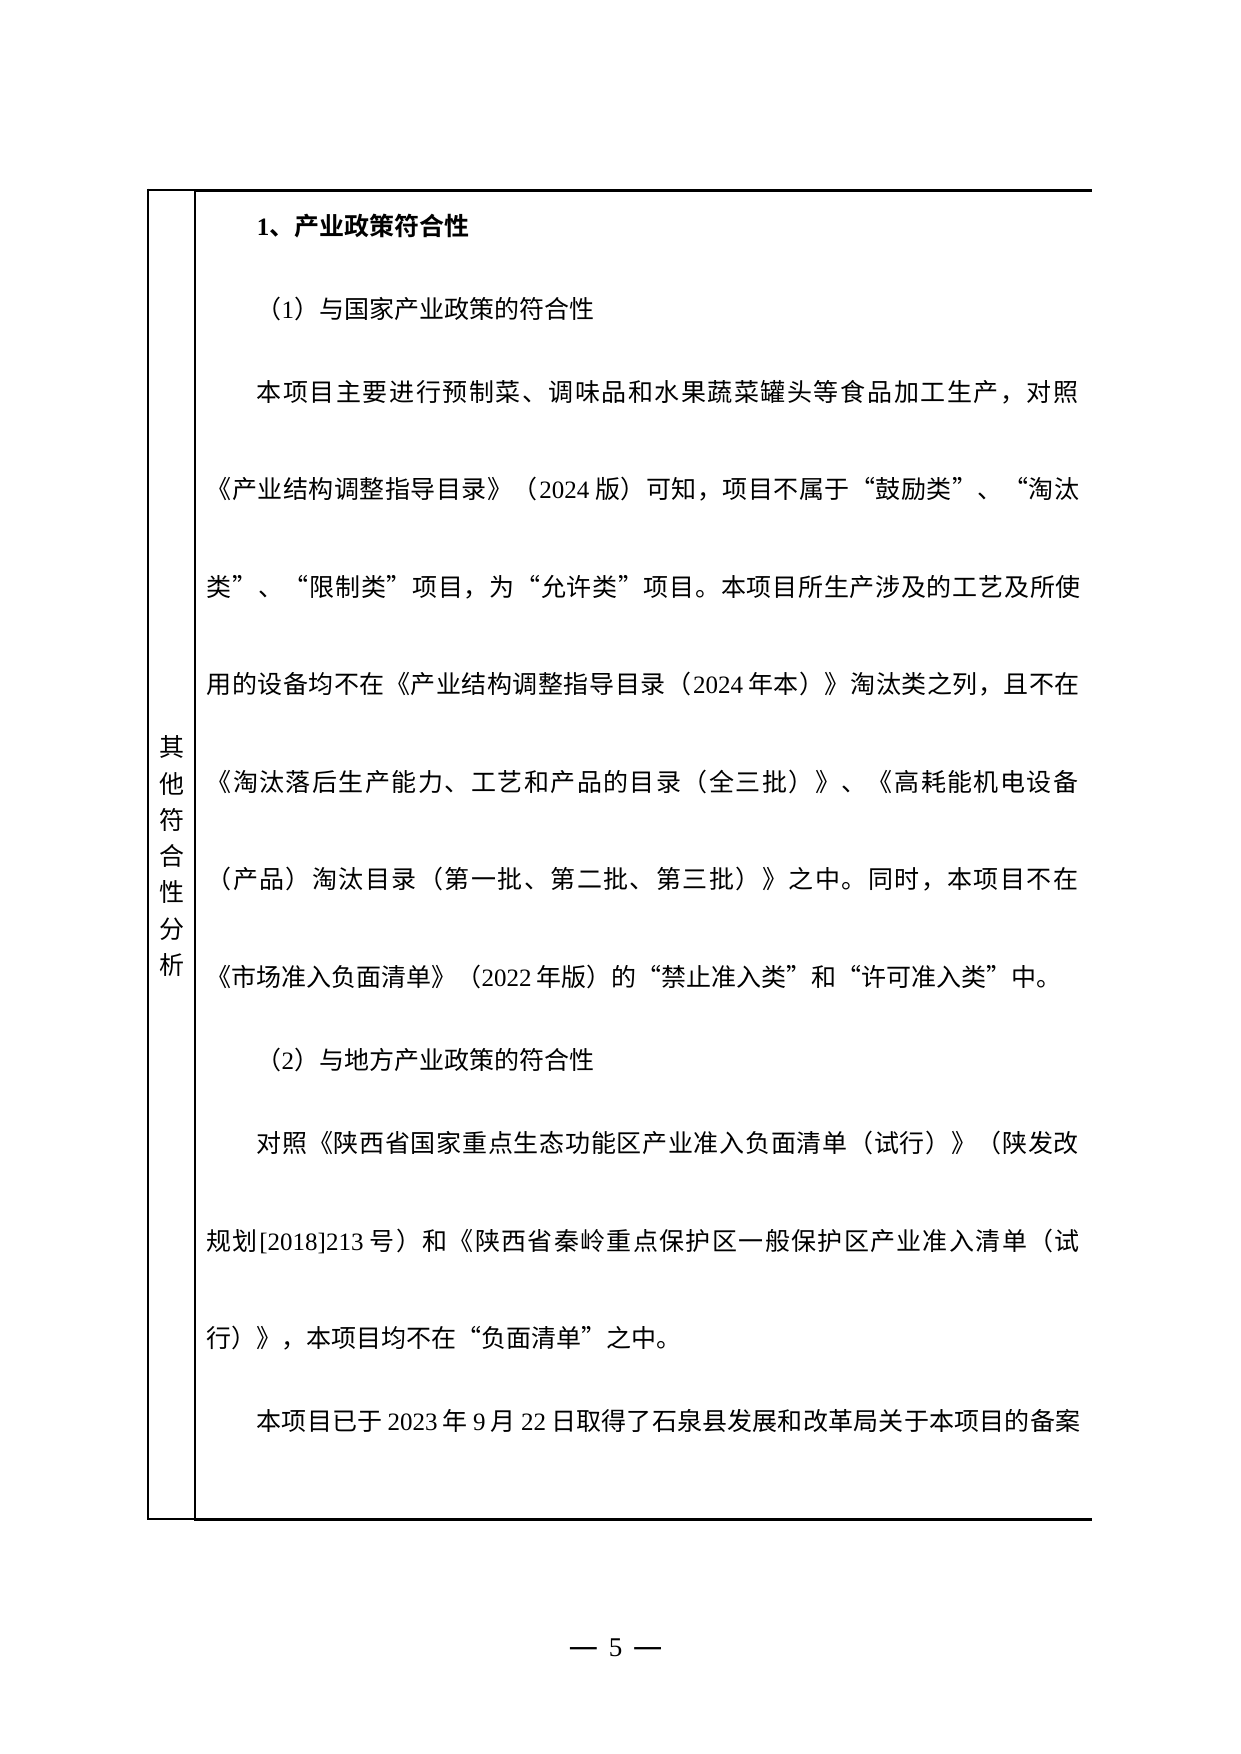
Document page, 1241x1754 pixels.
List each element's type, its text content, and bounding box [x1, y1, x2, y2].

table_header 其他符合性分析 [149, 191, 194, 1518]
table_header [196, 192, 1092, 1518]
